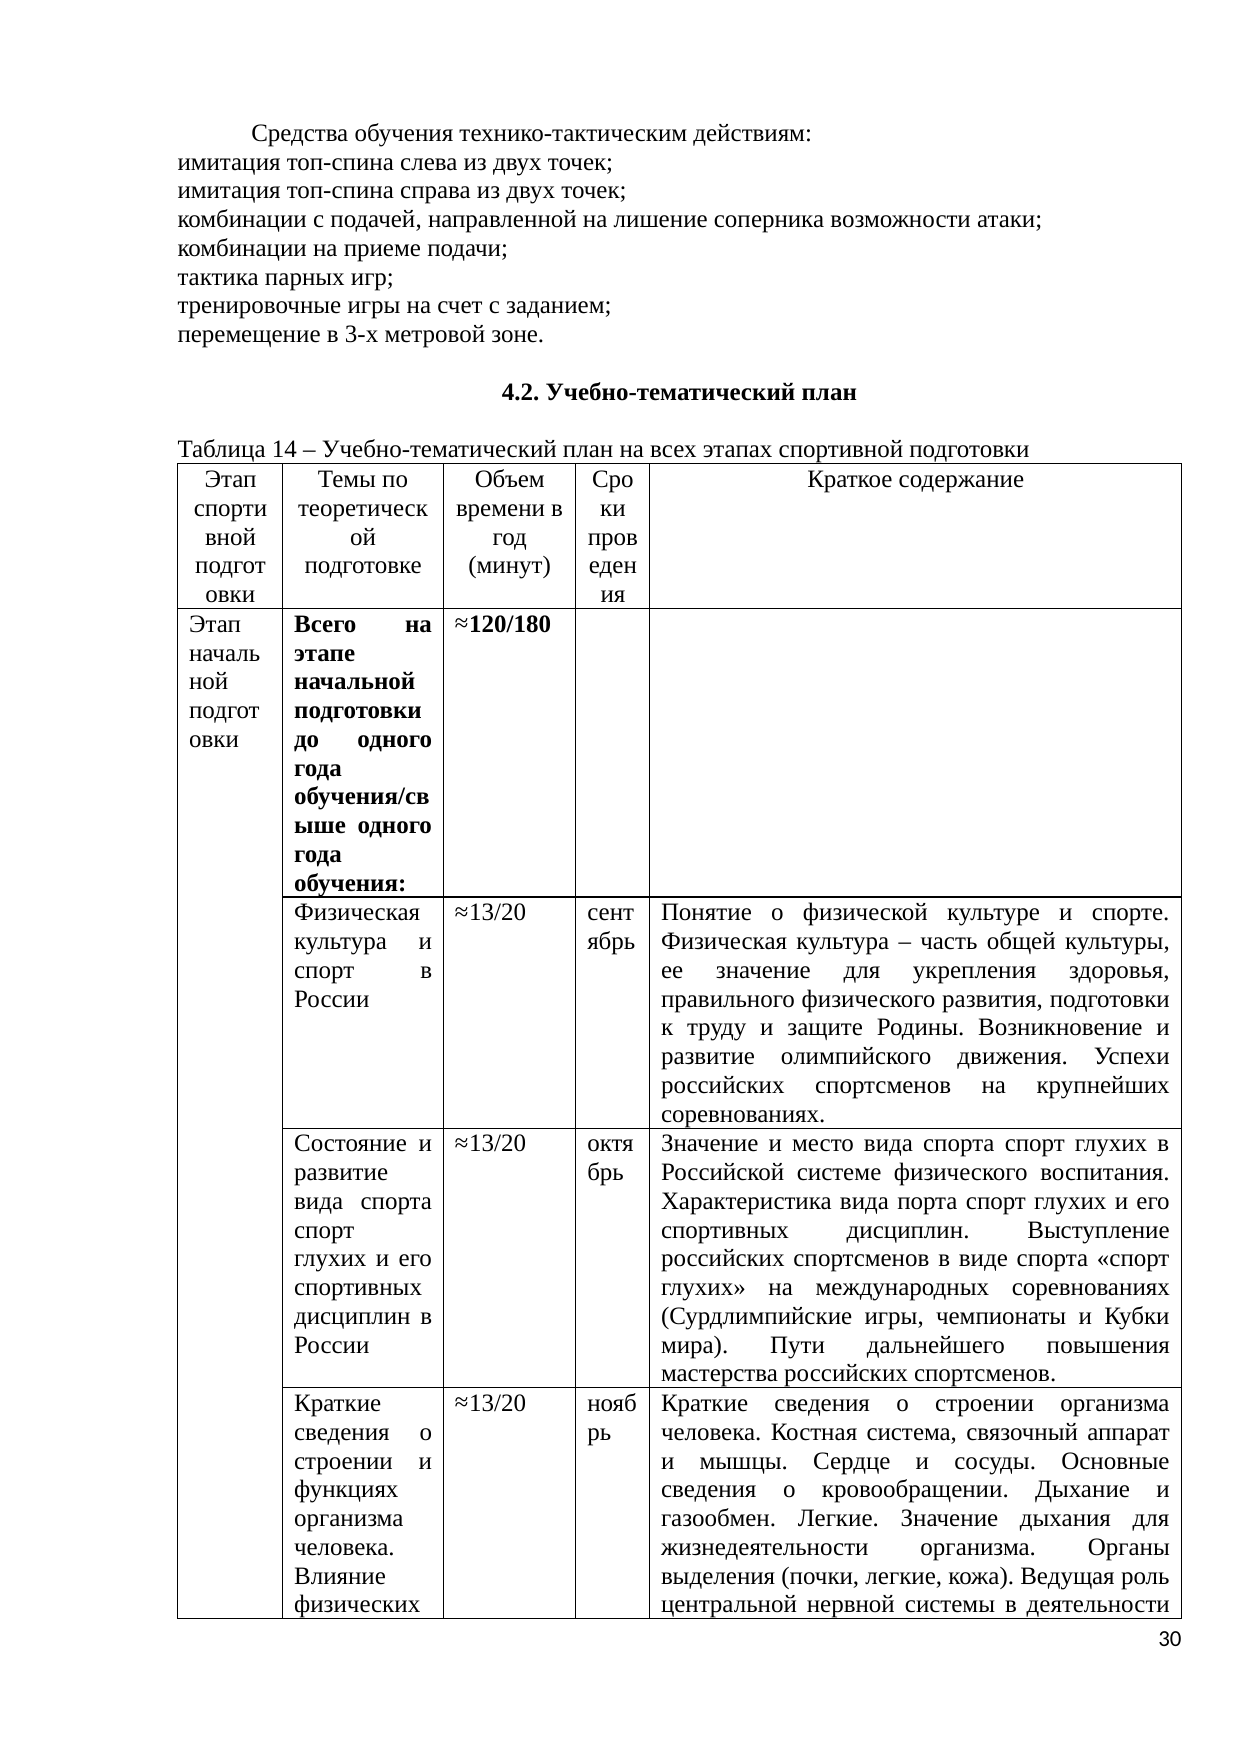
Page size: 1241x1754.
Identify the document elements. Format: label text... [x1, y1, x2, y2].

table_header Сроки проведения [576, 464, 649, 608]
text тренировочные игры на счет с заданием; [177, 291, 1181, 319]
table_cell Понятие о физической культуре и спорте. Физическая культура – часть общей культуры, ее значение для укрепления здоровья, правильного физического развития, подготовки к труду и защите Родины. Возникновение и развитие олимпийского движения. Успехи российских спортсменов на крупнейших соревнованиях. [650, 898, 1181, 1127]
table_cell Физическая культура и спорт в России [283, 898, 443, 1127]
table_header Объем времени в год (минут) [444, 464, 575, 608]
table_cell [650, 609, 1181, 896]
table_cell сентябрь [576, 898, 649, 1127]
text Средства обучения технико-тактическим действиям: [177, 118, 1181, 147]
table_cell Значение и место вида спорта спорт глухих в Российской системе физического воспитания. Характеристика вида порта спорт глухих и его спортивных дисциплин. Выступление российских спортсменов в виде спорта «спорт глухих» на международных соревнованиях (Сурдлимпийские игры, чемпионаты и Кубки мира). Пути дальнейшего повышения мастерства российских спортсменов. [650, 1129, 1181, 1387]
table_header Этап спортивной подготовки [178, 464, 282, 608]
text Таблица 14 – Учебно-тематический план на всех этапах спортивной подготовки [177, 434, 1181, 463]
table_header Темы по теоретической подготовке [283, 464, 443, 608]
table_cell 13/20 [444, 1129, 575, 1387]
table_cell ноябрь [576, 1388, 649, 1618]
text тактика парных игр; [177, 262, 1181, 291]
table_cell октябрь [576, 1129, 649, 1387]
text комбинации на приеме подачи; [177, 233, 1181, 262]
table_cell 120/180 [444, 609, 575, 896]
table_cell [283, 1388, 443, 1618]
text перемещение в 3-х метровой зоне. [177, 319, 1181, 348]
table_cell Всего на этапе начальной подготовки до одного года обучения/свыше одного года обучения: [283, 609, 443, 896]
table_cell [576, 609, 649, 896]
table_cell Этап начальной подготовки [178, 609, 282, 1618]
text 4.2. Учебно-тематический план [177, 377, 1181, 406]
table_header Краткое содержание [650, 464, 1181, 608]
table_cell Состояние и развитие вида спорта спорт глухих и его спортивных дисциплин в России [283, 1129, 443, 1387]
text имитация топ-спина справа из двух точек; [177, 176, 1181, 204]
table_cell 13/20 [444, 898, 575, 1127]
table_cell 13/20 [444, 1388, 575, 1618]
text комбинации с подачей, направленной на лишение соперника возможности атаки; [177, 204, 1181, 233]
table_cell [650, 1388, 1181, 1618]
text имитация топ-спина слева из двух точек; [177, 147, 1181, 176]
